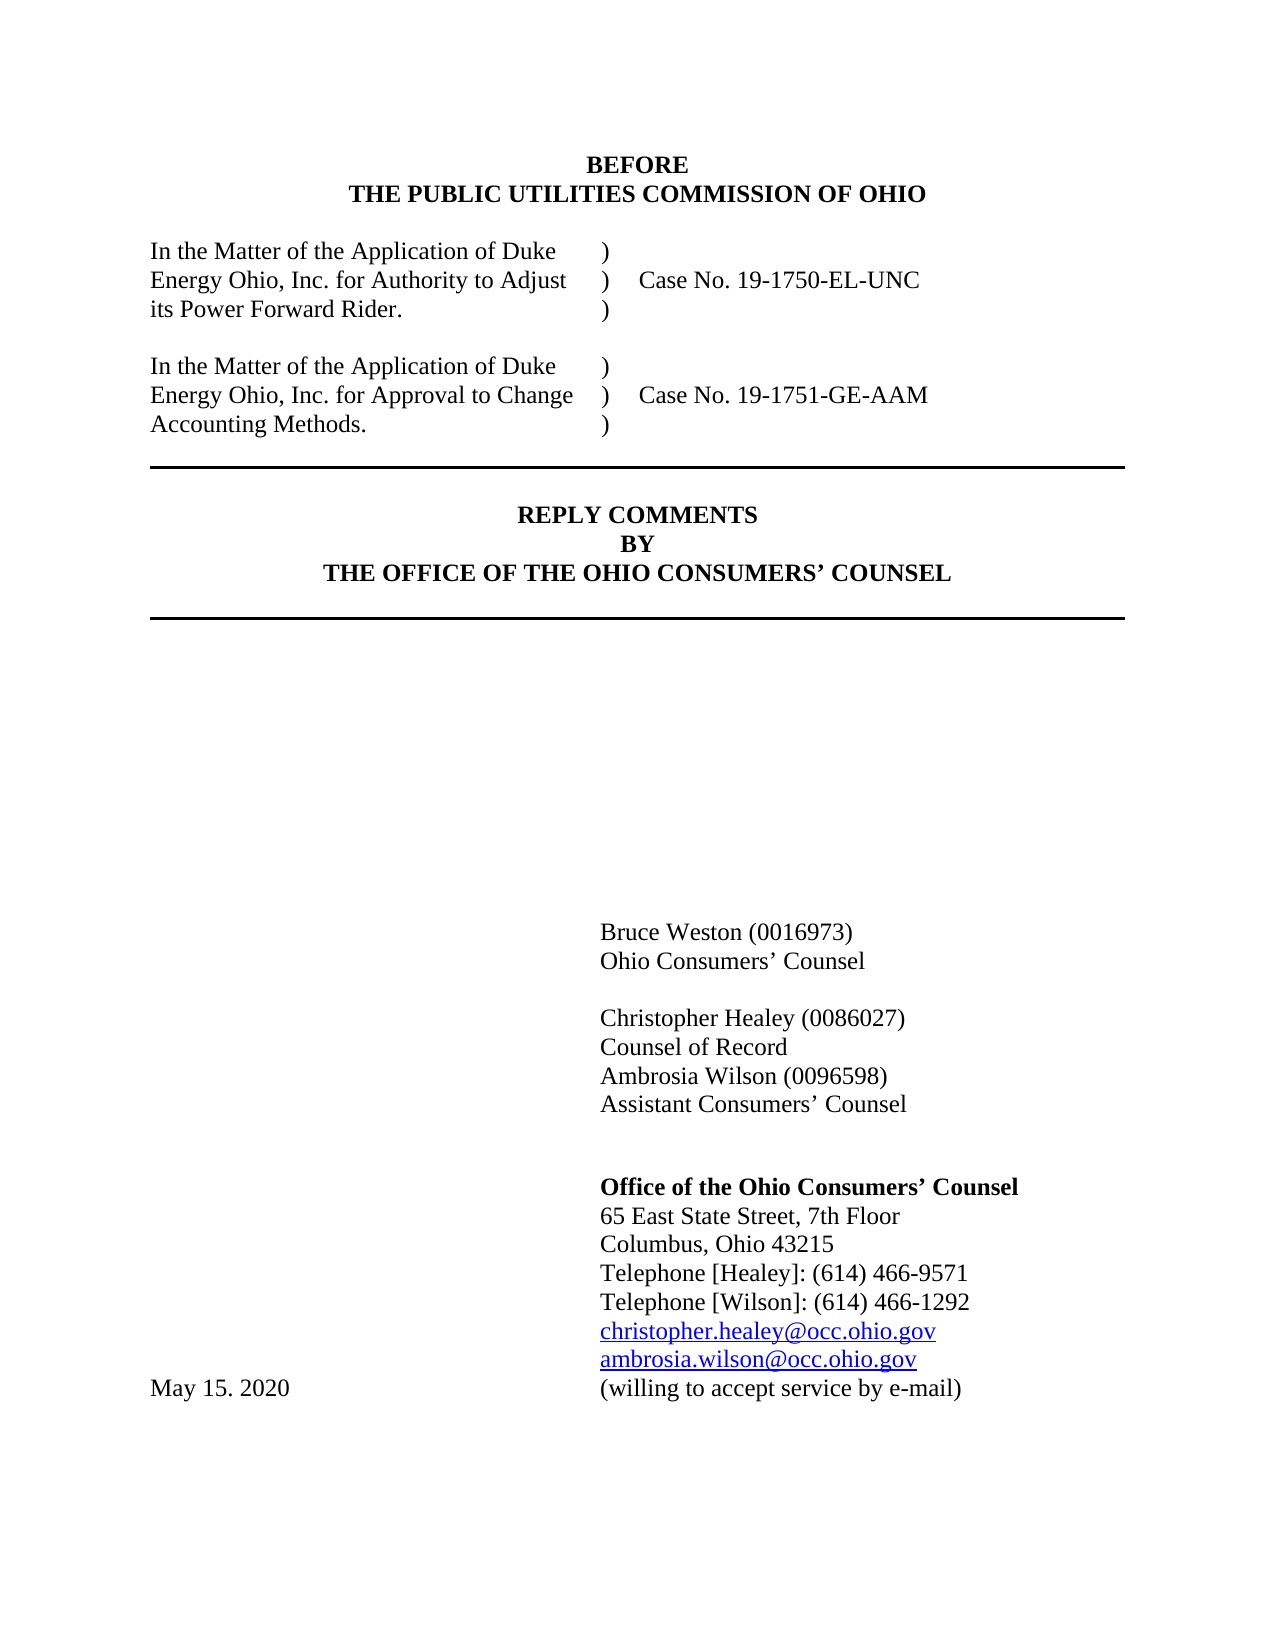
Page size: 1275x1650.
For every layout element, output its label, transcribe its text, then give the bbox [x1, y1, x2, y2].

table_header ) ) ) ) ) ) [590, 236, 627, 437]
table_header In the Matter of the Application of Duke Energy Ohio, Inc. for Authority to Adjust its Power Forward Rider. In the Matter of the Application of Duke Energy Ohio, Inc. for Approval to Change Accounting Methods. [139, 236, 590, 437]
text May 15. 2020 (willing to accept service by e-mail) [150, 1373, 1125, 1402]
text ambrosia.wilson@occ.ohio.gov [150, 1344, 1125, 1373]
text Columbus, Ohio 43215 [562, 1229, 1125, 1258]
text Bruce Weston (0016973) [150, 917, 1125, 946]
text Ambrosia Wilson (0096598) [150, 1061, 1125, 1089]
text Telephone [Healey]: (614) 466-9571 [525, 1258, 1125, 1287]
text christopher.healey@occ.ohio.gov [150, 1316, 1125, 1344]
text BY [150, 529, 1125, 558]
text REPLY COMMENTS [150, 500, 1125, 529]
table_header Case No. 19-1750-EL-UNC Case No. 19-1751-GE-AAM [628, 236, 1086, 437]
text Office of the Ohio Consumers’ Counsel [562, 1172, 1125, 1201]
text Telephone [Wilson]: (614) 466-1292 [525, 1287, 1125, 1316]
text 65 East State Street, 7th Floor [562, 1201, 1125, 1229]
text Ohio Consumers’ Counsel [150, 946, 1125, 974]
text Christopher Healey (0086027) [150, 1003, 1125, 1032]
text Assistant Consumers’ Counsel [150, 1089, 1125, 1118]
text THE PUBLIC UTILITIES COMMISSION OF OHIO [150, 179, 1125, 207]
text THE OFFICE OF THE OHIO CONSUMERS’ COUNSEL [150, 558, 1125, 586]
text Counsel of Record [150, 1032, 1125, 1061]
text BEFORE [150, 150, 1125, 179]
